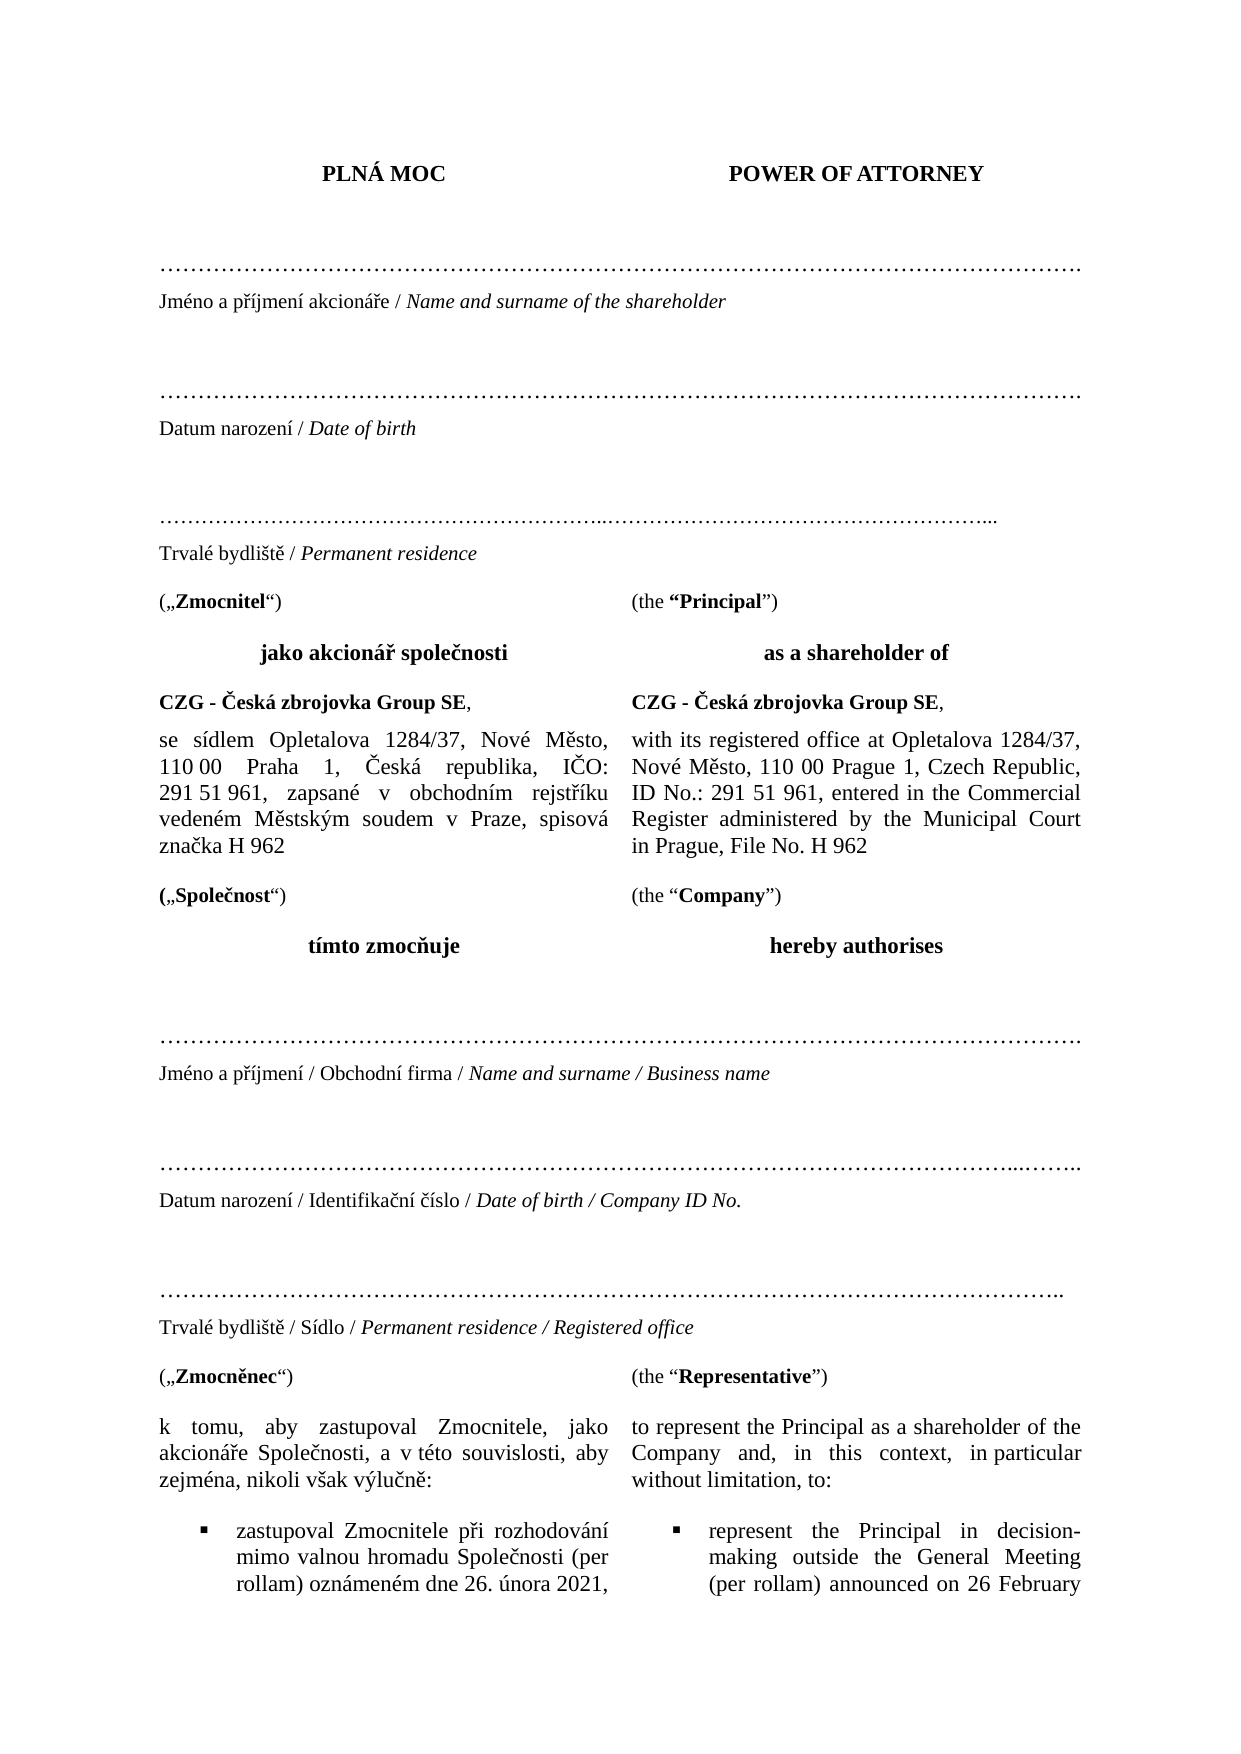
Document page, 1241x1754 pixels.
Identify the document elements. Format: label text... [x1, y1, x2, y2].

table_cell (the “Principal”) [620, 577, 1093, 626]
table_cell …………………………………………………………………………………………………………. Jméno a příjmení akcionáře / Name and surname of the shareholder [148, 199, 1093, 326]
table_cell k tomu, aby zastupoval Zmocnitele, jako akcionáře Společnosti, a v této souvislosti, aby zejména, nikoli však výlučně: [148, 1401, 620, 1504]
table_cell to represent the Principal as a shareholder of the Company and, in this context, in particular without limitation, to: [620, 1401, 1093, 1504]
table_cell …………………………………………………………………………………………………...…….. Datum narození / Identifikační číslo / Date of birth / Company ID No. [148, 1098, 1093, 1225]
table_cell …………………………………………………………………………………………………………. Datum narození / Date of birth [148, 326, 1093, 452]
table_cell hereby authorises [620, 920, 1093, 971]
table_cell …………………………………………………………………………………………………………. Jméno a příjmení / Obchodní firma / Name and surname / Business name [148, 971, 1093, 1098]
table_cell ………………………………………………………..………………………………………………... Trvalé bydliště / Permanent residence [148, 453, 1093, 577]
table_cell jako akcionář společnosti [148, 626, 620, 677]
table_cell („Společnost“) [148, 871, 620, 920]
table_header PLNÁ MOC [148, 148, 620, 199]
table_cell tímto zmocňuje [148, 920, 620, 971]
table_cell (the “Representative”) [620, 1351, 1093, 1401]
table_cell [620, 1505, 1093, 1596]
table_cell ……………………………………………………………………………………………………….. Trvalé bydliště / Sídlo / Permanent residence / Registered office [148, 1225, 1093, 1351]
table_cell (the “Company”) [620, 871, 1093, 920]
table_header POWER OF ATTORNEY [620, 148, 1093, 199]
table_cell („Zmocněnec“) [148, 1351, 620, 1401]
table_cell as a shareholder of [620, 626, 1093, 677]
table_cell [148, 1505, 620, 1596]
table_cell („Zmocnitel“) [148, 577, 620, 626]
table_cell CZG - Česká zbrojovka Group SE, with its registered office at Opletalova 1284/37, Nové Město, 110 00 Prague 1, Czech Republic, ID No.: 291 51 961, entered in the Commercial Register administered by the Municipal Court in Prague, File No. H 962 [620, 678, 1093, 871]
table_cell CZG - Česká zbrojovka Group SE, se sídlem Opletalova 1284/37, Nové Město, 110 00 Praha 1, Česká republika, IČO: 291 51 961, zapsané v obchodním rejstříku vedeném Městským soudem v Praze, spisová značka H 962 [148, 678, 620, 871]
